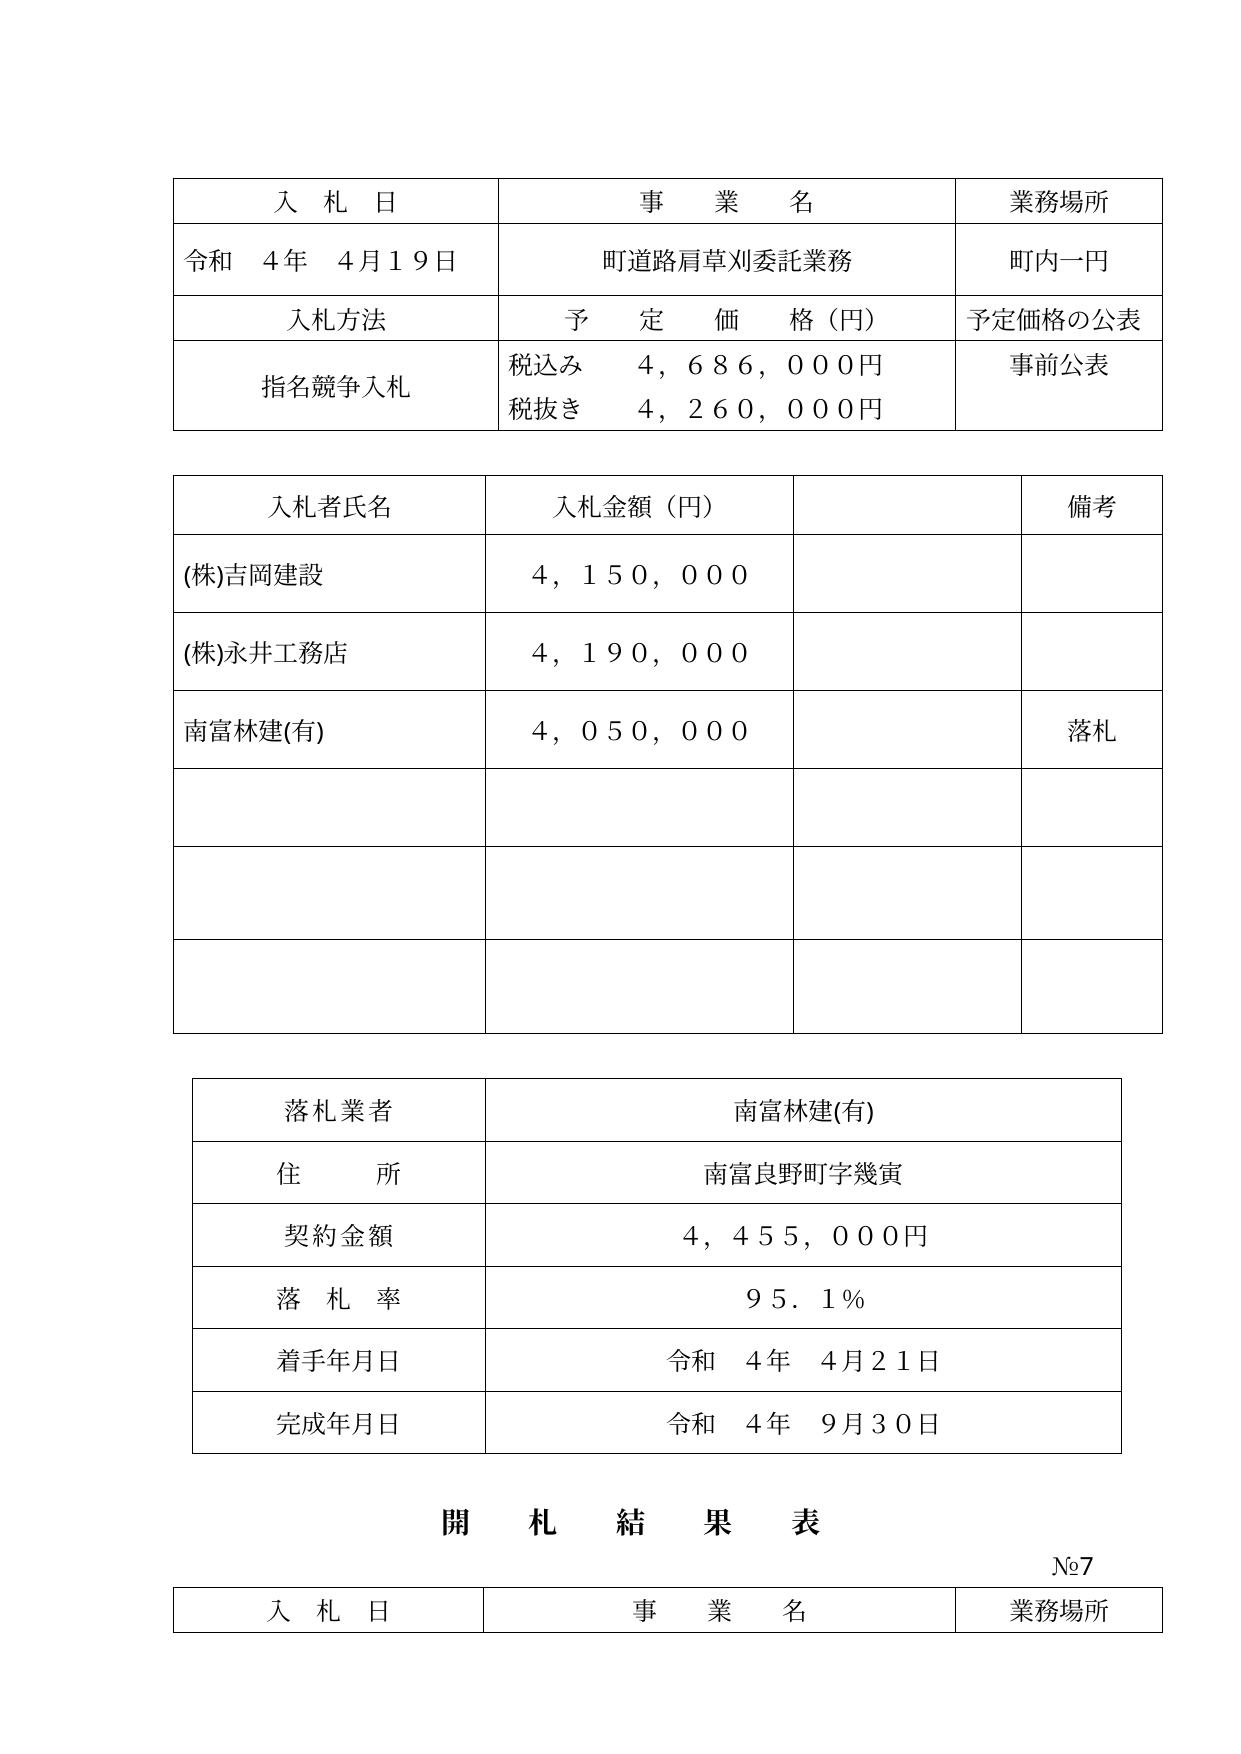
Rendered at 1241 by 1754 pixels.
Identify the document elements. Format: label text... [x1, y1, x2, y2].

table_cell ４，１５０，０００ [486, 535, 793, 612]
table_cell [174, 940, 485, 1033]
text 開 札 結 果 表 [177, 1498, 1122, 1543]
table_cell [486, 940, 793, 1033]
table_header 備考 [1022, 476, 1162, 534]
table_cell ９５．１％ [486, 1267, 1121, 1328]
table_cell [486, 847, 793, 939]
table_header 入 札 日 [174, 179, 498, 223]
table_cell 指名競争入札 [174, 341, 498, 430]
table_cell (株)永井工務店 [174, 613, 485, 690]
table_cell [794, 613, 1021, 690]
table_header 事 業 名 [484, 1588, 955, 1632]
table_cell [1022, 769, 1162, 846]
table_header 業務場所 [956, 179, 1162, 223]
table_cell 町内一円 [956, 224, 1162, 295]
table_cell [794, 769, 1021, 846]
table_cell [794, 847, 1021, 939]
table_cell 事前公表 [956, 341, 1162, 430]
table_header 入札金額（円） [486, 476, 793, 534]
table_cell 町道路肩草刈委託業務 [499, 224, 955, 295]
table_cell [486, 769, 793, 846]
table_cell 予定価格の公表 [956, 296, 1162, 340]
table_cell 入札方法 [174, 296, 498, 340]
table_cell 南富林建(有) [174, 691, 485, 768]
table_cell ４，４５５，０００円 [486, 1204, 1121, 1266]
table_cell [174, 769, 485, 846]
table_cell [174, 847, 485, 939]
text №7 [177, 1543, 1122, 1587]
table_cell 着手年月日 [193, 1329, 485, 1391]
table_cell [1022, 940, 1162, 1033]
table_cell [794, 535, 1021, 612]
table_cell ４，１９０，０００ [486, 613, 793, 690]
table_cell 予 定 価 格（円） [499, 296, 955, 340]
table_header 入札者氏名 [174, 476, 485, 534]
table_header 入 札 日 [174, 1588, 483, 1632]
table_cell 完成年月日 [193, 1392, 485, 1453]
table_cell [1022, 613, 1162, 690]
table_cell [794, 691, 1021, 768]
table_header [794, 476, 1021, 534]
table_cell 令和 ４年 ４月１９日 [174, 224, 498, 295]
table_cell 令和 ４年 ９月３０日 [486, 1392, 1121, 1453]
table_cell [794, 940, 1021, 1033]
table_header 南富林建(有) [486, 1079, 1121, 1141]
table_header 業務場所 [956, 1588, 1162, 1632]
table_cell 契約金額 [193, 1204, 485, 1266]
table_header 事 業 名 [499, 179, 955, 223]
table_cell 南富良野町字幾寅 [486, 1142, 1121, 1203]
table_cell [1022, 847, 1162, 939]
table_cell 落 札 率 [193, 1267, 485, 1328]
table_cell 税込み ４，６８６，０００円 税抜き ４，２６０，０００円 [499, 341, 955, 430]
table_cell 落札 [1022, 691, 1162, 768]
table_cell (株)吉岡建設 [174, 535, 485, 612]
table_cell 住 所 [193, 1142, 485, 1203]
table_cell 令和 ４年 ４月２１日 [486, 1329, 1121, 1391]
table_cell ４，０５０，０００ [486, 691, 793, 768]
table_header 落札業者 [193, 1079, 485, 1141]
table_cell [1022, 535, 1162, 612]
